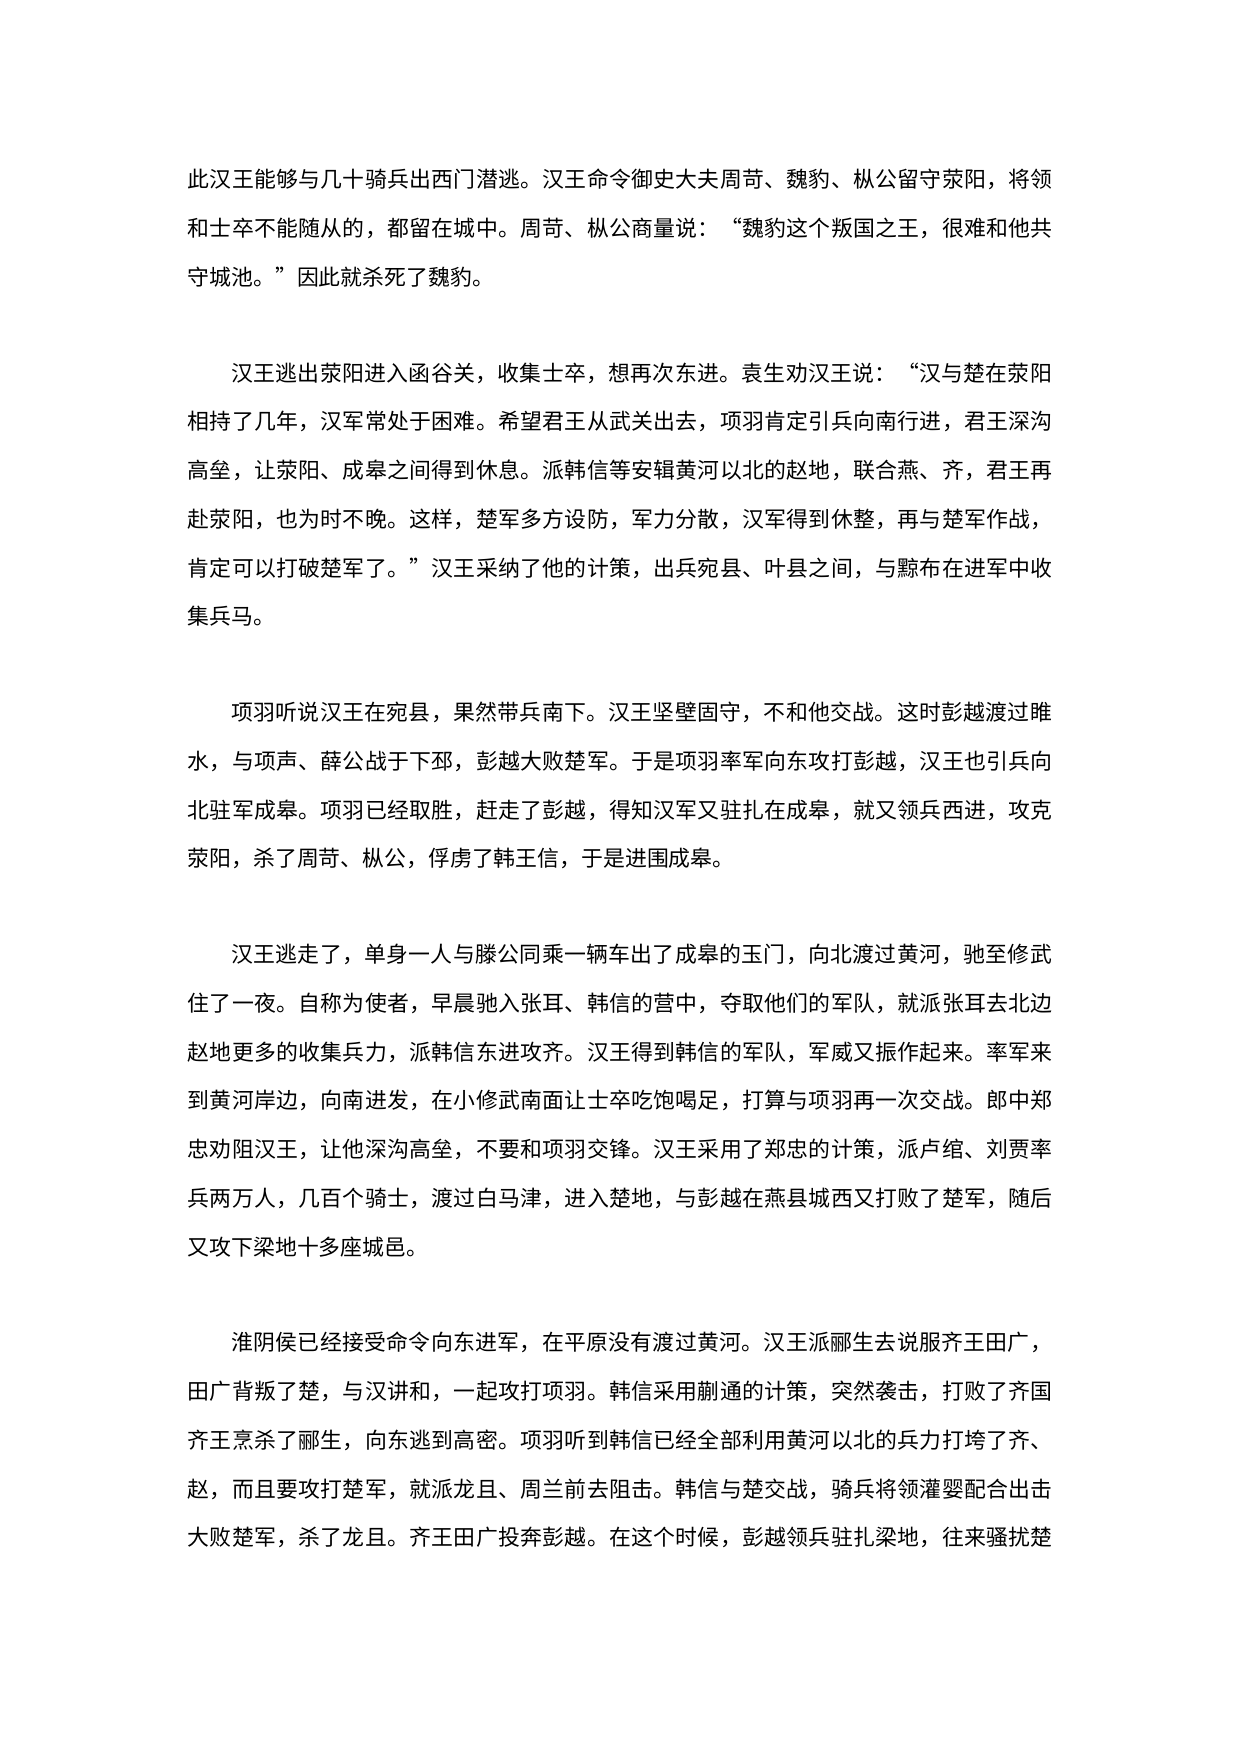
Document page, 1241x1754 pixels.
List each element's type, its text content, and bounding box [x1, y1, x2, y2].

text 项羽听说汉王在宛县，果然带兵南下。汉王坚壁固守，不和他交战。这时彭越渡过睢水，与项声、薛公战于下邳，彭越大败楚军。于是项羽率军向东攻打彭越，汉王也引兵向北驻军成皋。项羽已经取胜，赶走了彭越，得知汉军又驻扎在成皋，就又领兵西进，攻克荥阳，杀了周苛、枞公，俘虏了韩王信，于是进围成皋。 [187, 695, 1053, 873]
text 汉王逃出荥阳进入函谷关，收集士卒，想再次东进。袁生劝汉王说：“汉与楚在荥阳相持了几年，汉军常处于困难。希望君王从武关出去，项羽肯定引兵向南行进，君王深沟高垒，让荥阳、成皋之间得到休息。派韩信等安辑黄河以北的赵地，联合燕、齐，君王再赴荥阳，也为时不晚。这样，楚军多方设防，军力分散，汉军得到休整，再与楚军作战，肯定可以打破楚军了。”汉王采纳了他的计策，出兵宛县、叶县之间，与黥布在进军中收集兵马。 [187, 355, 1053, 631]
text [187, 162, 1053, 292]
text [187, 1325, 1053, 1552]
text 汉王逃走了，单身一人与滕公同乘一辆车出了成皋的玉门，向北渡过黄河，驰至修武住了一夜。自称为使者，早晨驰入张耳、韩信的营中，夺取他们的军队，就派张耳去北边赵地更多的收集兵力，派韩信东进攻齐。汉王得到韩信的军队，军威又振作起来。率军来到黄河岸边，向南进发，在小修武南面让士卒吃饱喝足，打算与项羽再一次交战。郎中郑忠劝阻汉王，让他深沟高垒，不要和项羽交锋。汉王采用了郑忠的计策，派卢绾、刘贾率兵两万人，几百个骑士，渡过白马津，进入楚地，与彭越在燕县城西又打败了楚军，随后又攻下梁地十多座城邑。 [187, 937, 1053, 1262]
